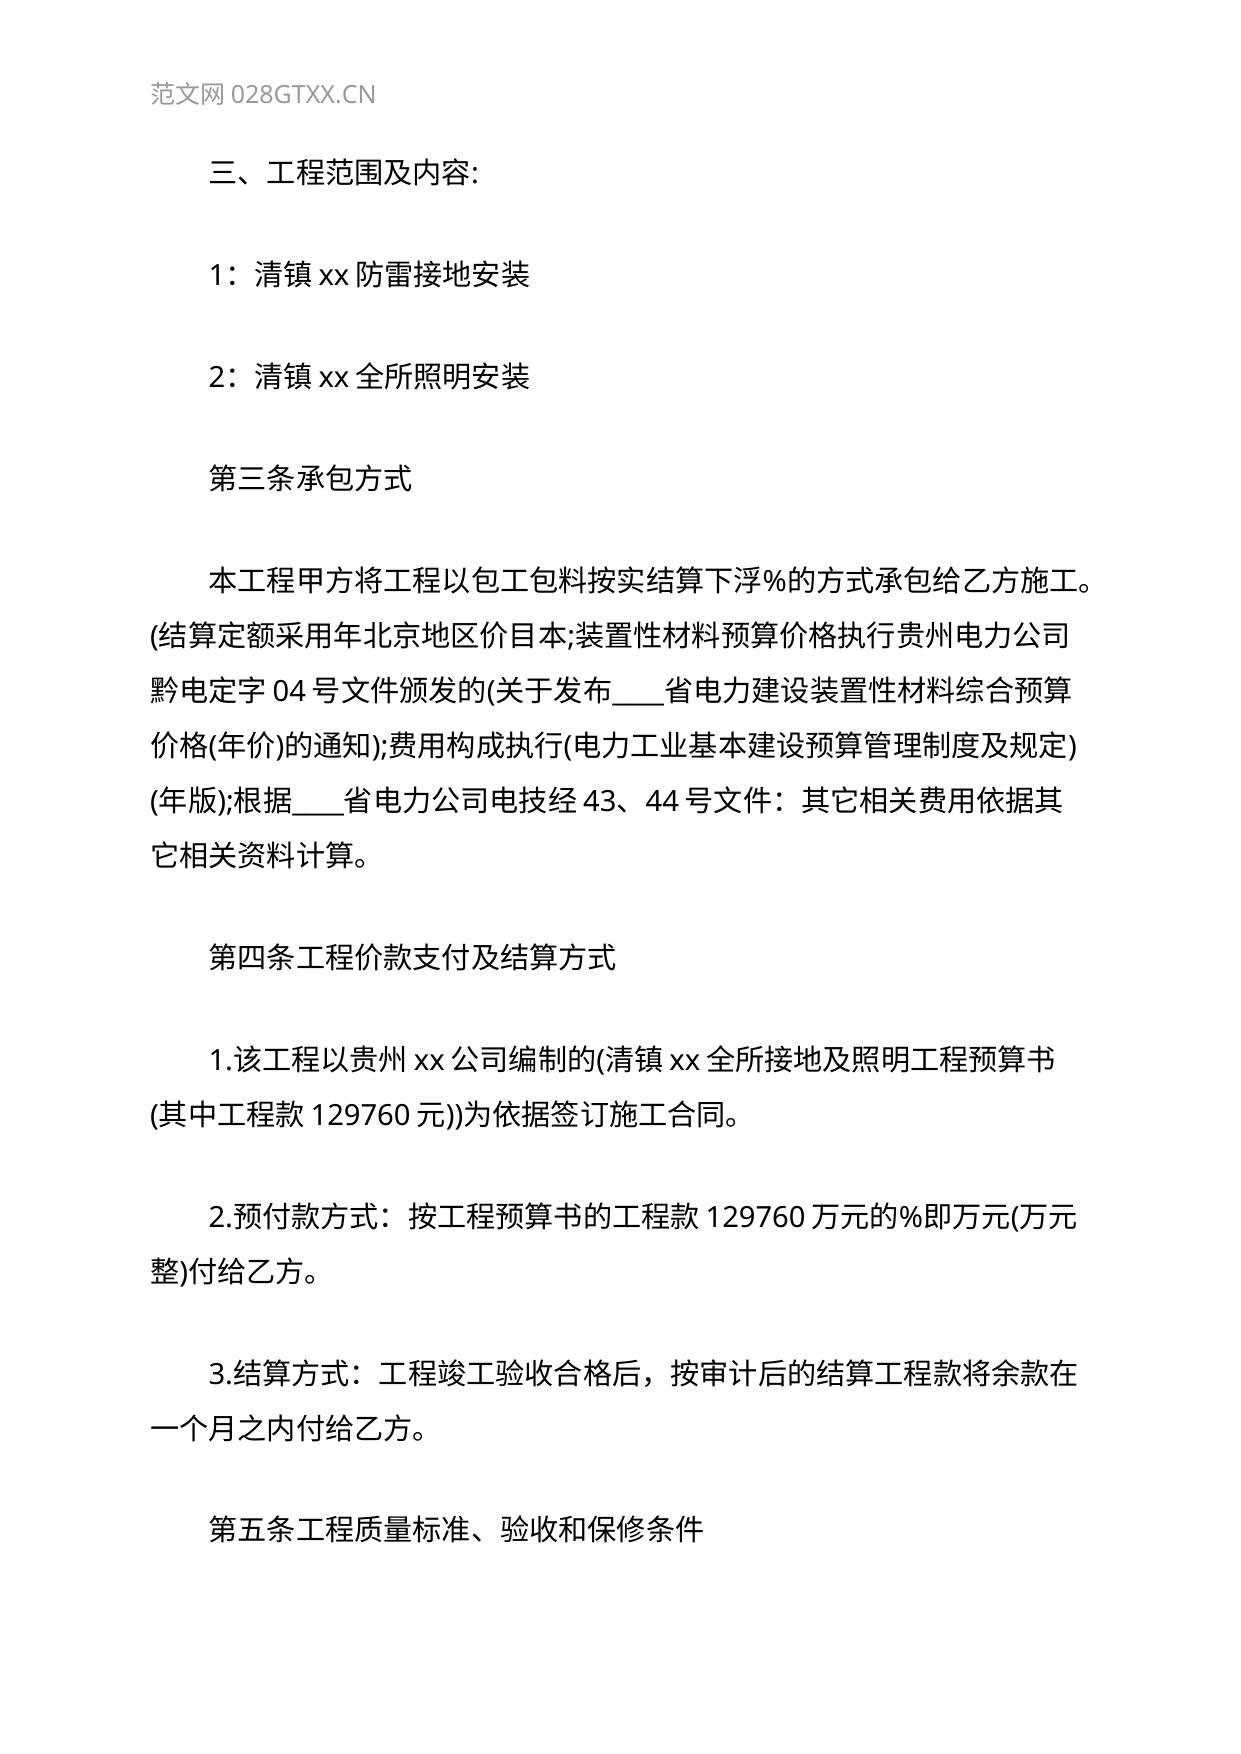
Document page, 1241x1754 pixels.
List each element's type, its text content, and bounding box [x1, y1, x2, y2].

text 第四条工程价款支付及结算方式 [150, 934, 1090, 977]
text 第三条承包方式 [150, 456, 1090, 498]
text 第五条工程质量标准、验收和保修条件 [150, 1507, 1090, 1549]
text 三、工程范围及内容: [150, 150, 1090, 192]
text 本工程甲方将工程以包工包料按实结算下浮%的方式承包给乙方施工。(结算定额采用年北京地区价目本;装置性材料预算价格执行贵州电力公司黔电定字04号文件颁发的(关于发布____省电力建设装置性材料综合预算价格(年价)的通知);费用构成执行(电力工业基本建设预算管理制度及规定)(年版);根据____省电力公司电技经43、44号文件：其它相关费用依据其它相关资料计算。 [150, 558, 1090, 875]
text 3.结算方式：工程竣工验收合格后，按审计后的结算工程款将余款在一个月之内付给乙方。 [150, 1350, 1090, 1447]
text 1：清镇xx防雷接地安装 [150, 252, 1090, 294]
text 2.预付款方式：按工程预算书的工程款129760万元的%即万元(万元整)付给乙方。 [150, 1193, 1090, 1291]
text 2：清镇xx全所照明安装 [150, 354, 1090, 396]
text 1.该工程以贵州xx公司编制的(清镇xx全所接地及照明工程预算书(其中工程款129760元))为依据签订施工合同。 [150, 1036, 1090, 1134]
